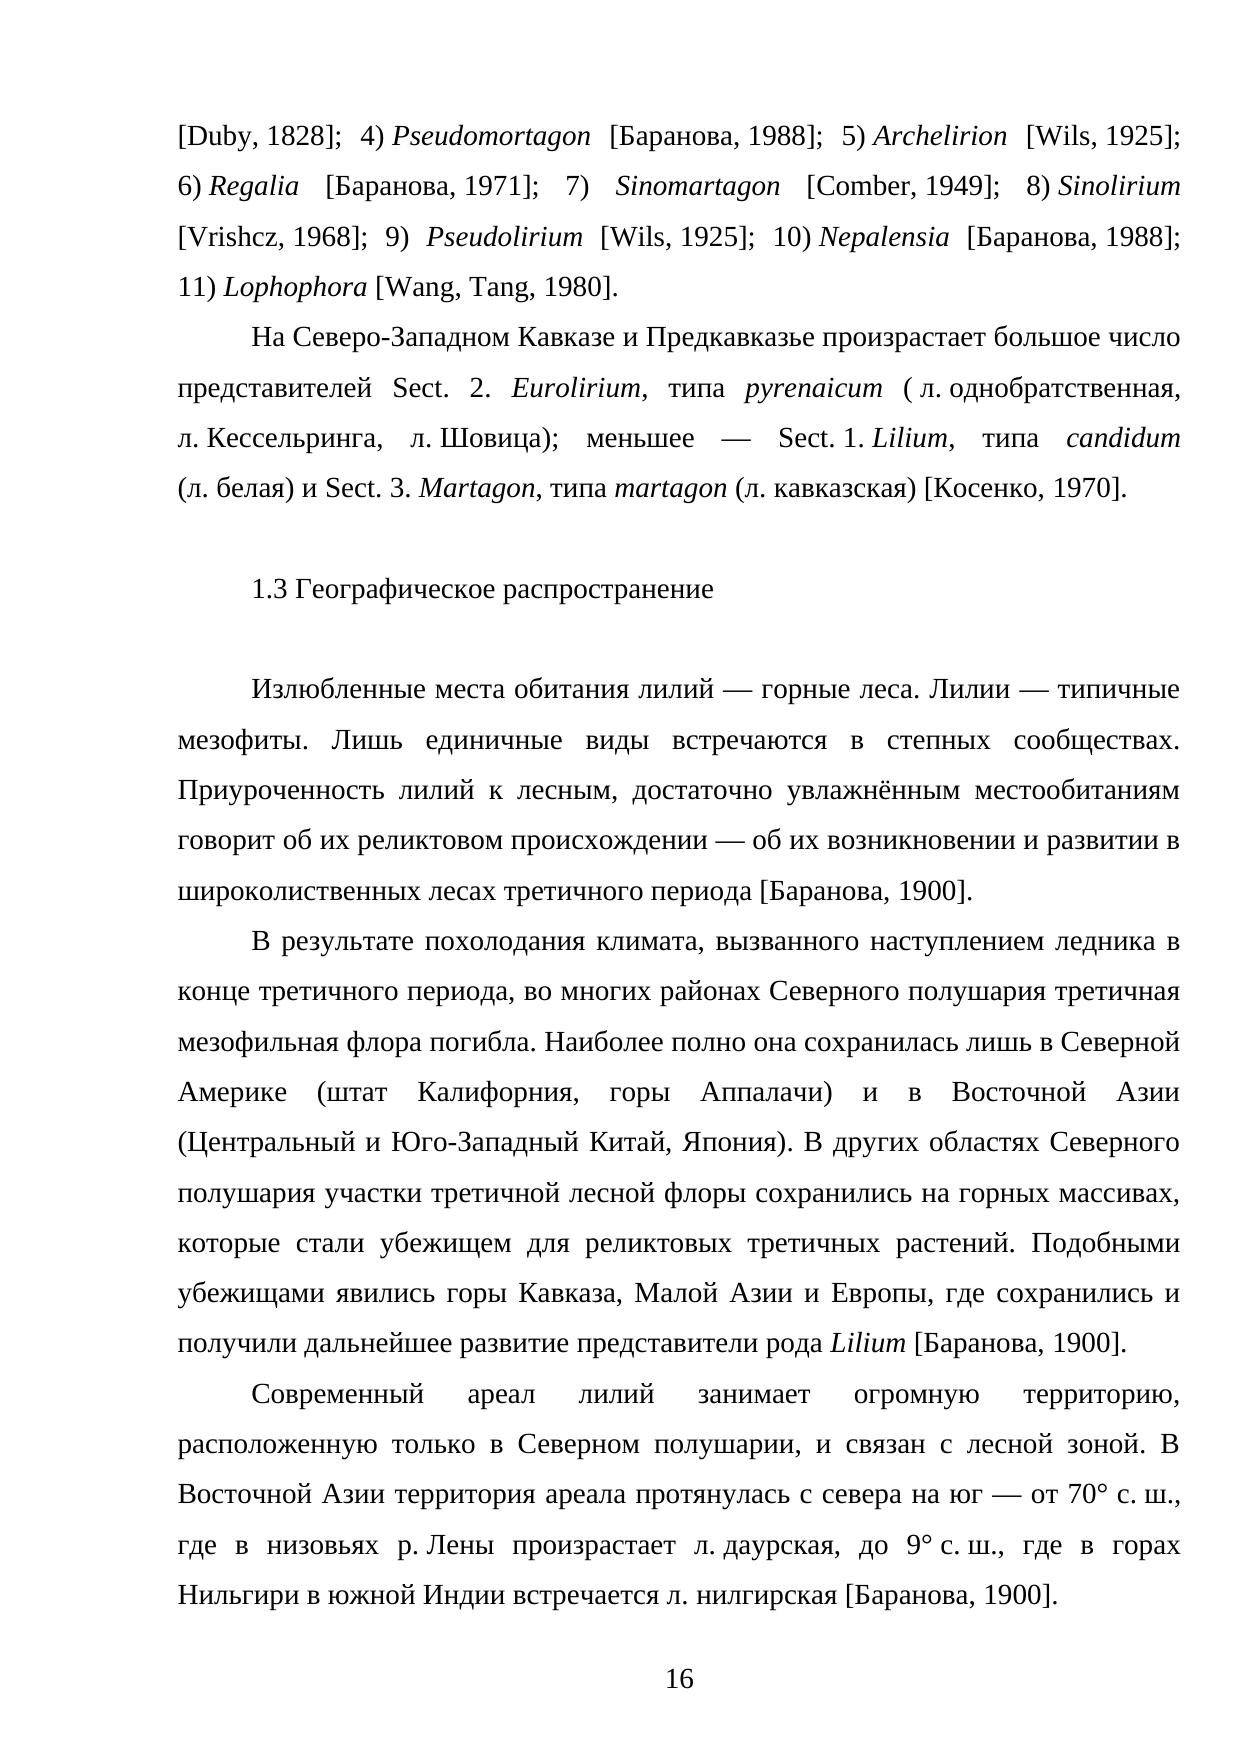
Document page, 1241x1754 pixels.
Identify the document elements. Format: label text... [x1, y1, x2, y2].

text В результате похолодания климата, вызванного наступлением ледника в конце третичного периода, во многих районах Северного полушария третичная мезофильная флора погибла. Наиболее полно она сохранилась лишь в Северной Америке (штат Калифорния, горы Аппалачи) и в Восточной Азии (Центральный и Юго-Западный Китай, Япония). В других областях Северного полушария участки третичной лесной флоры сохранились на горных массивах, которые стали убежищем для реликтовых третичных растений. Подобными убежищами явились горы Кавказа, Малой Азии и Европы, где сохранились и получили дальнейшее развитие представители рода Lilium [Баранова, 1900]. [177, 923, 1181, 1359]
text На Северо-Западном Кавказе и Предкавказье произрастает большое число представителей Sect. 2. Eurolirium, типа pyrenaicum ( л. однобратственная, л. Кессельринга, л. Шовица); меньшее — Sect. 1. Lilium, типа candidum (л. белая) и Sect. 3. Martagon, типа martagon (л. кавказская) [Косенко, 1970]. [177, 319, 1181, 504]
text 1.3 Географическое распространение [177, 571, 1181, 604]
text Излюбленные места обитания лилий — горные леса. Лилии — типичные мезофиты. Лишь единичные виды встречаются в степных сообществах. Приуроченность лилий к лесным, достаточно увлажнённым местообитаниям говорит об их реликтовом происхождении — об их возникновении и развитии в широколиственных лесах третичного периода [Баранова, 1900]. [177, 672, 1181, 906]
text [177, 118, 1181, 303]
text Современный ареал лилий занимает огромную территорию, расположенную только в Северном полушарии, и связан с лесной зоной. В Восточной Азии территория ареала протянулась с севера на юг — от 70° с. ш., где в низовьях р. Лены произрастает л. даурская, до 9° с. ш., где в горах Нильгири в южной Индии встречается л. нилгирская [Баранова, 1900]. [177, 1376, 1181, 1611]
